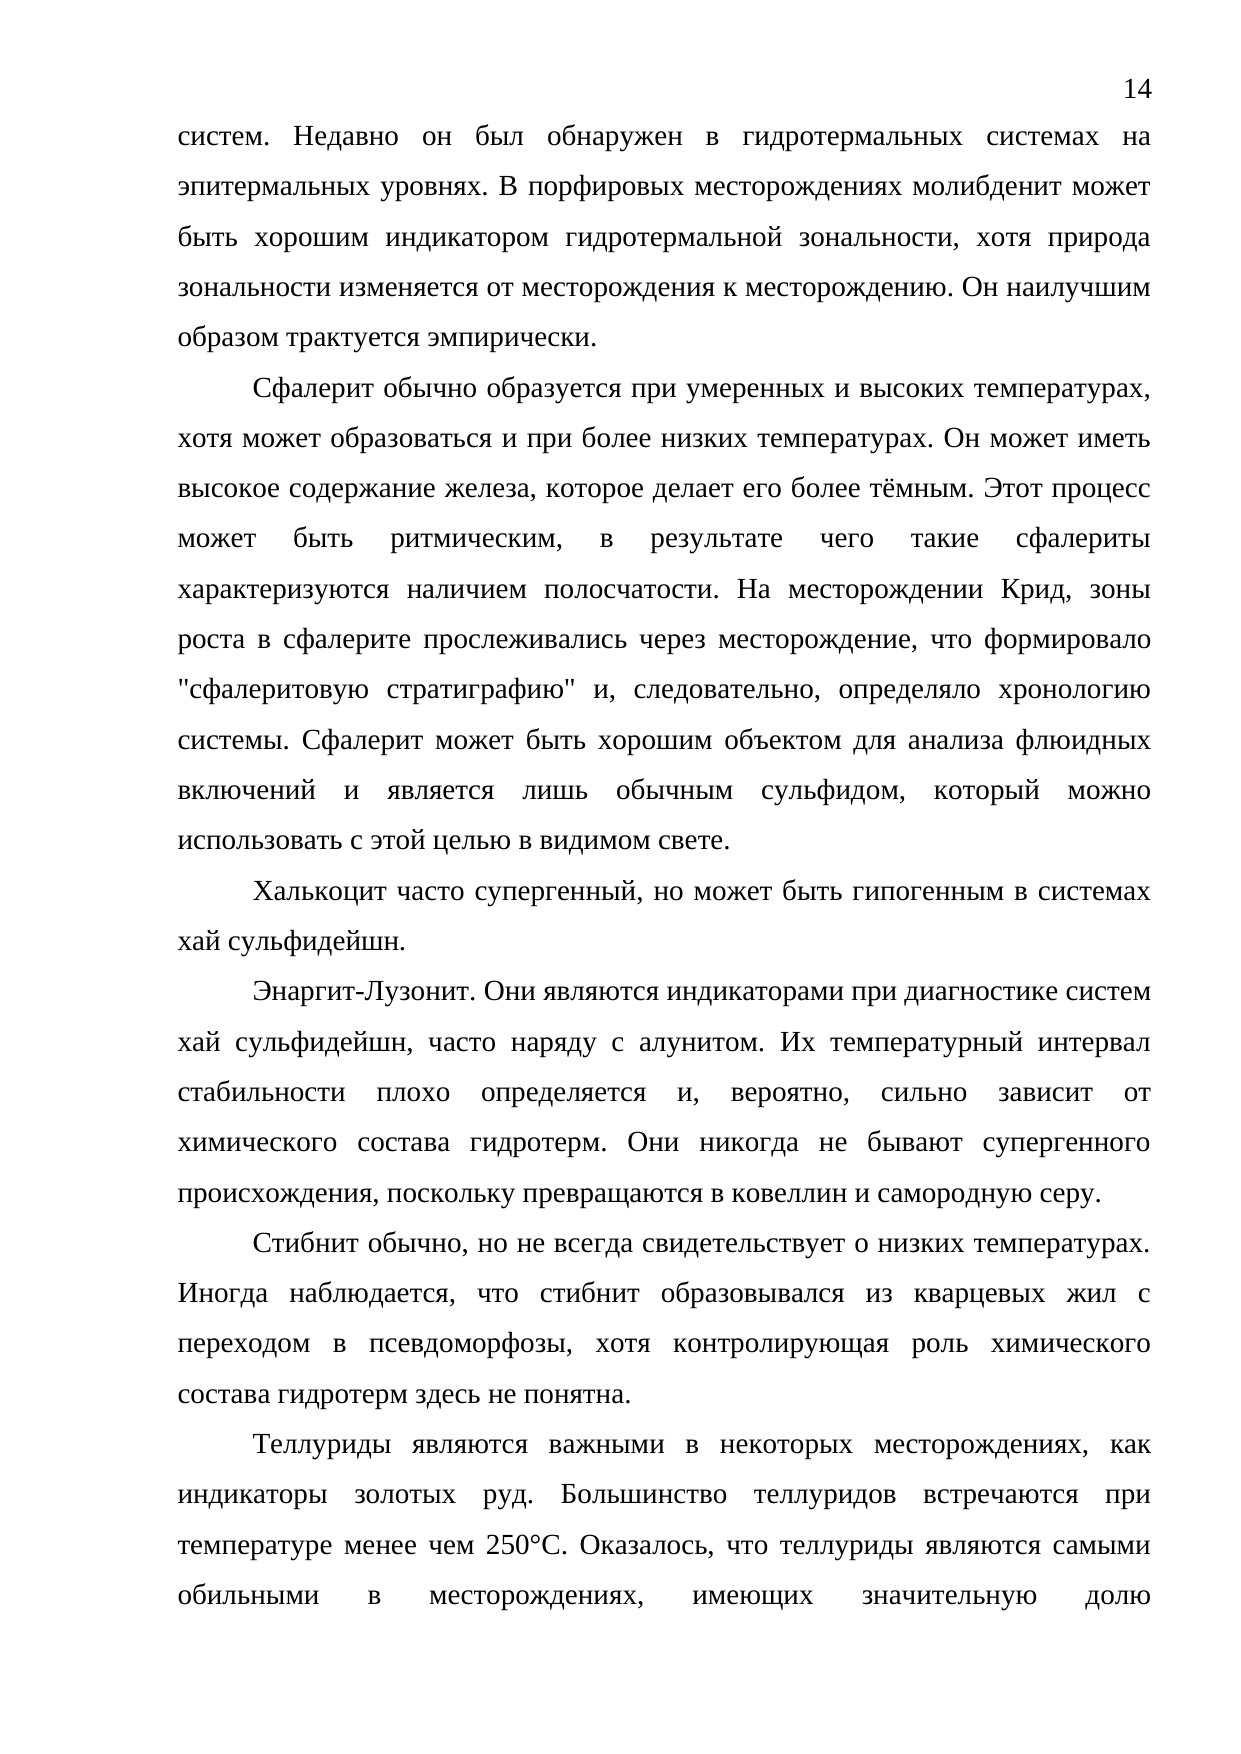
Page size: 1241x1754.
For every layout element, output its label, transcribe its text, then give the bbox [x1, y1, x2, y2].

text Халькоцит часто супергенный, но может быть гипогенным в системах хай сульфидейшн. [177, 873, 1152, 957]
text Стибнит обычно, но не всегда свидетельствует о низких температурах. Иногда наблюдается, что стибнит образовывался из кварцевых жил с переходом в псевдоморфозы, хотя контролирующая роль химического состава гидротерм здесь не понятна. [177, 1225, 1152, 1409]
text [177, 1426, 1152, 1611]
text Энаргит-Лузонит. Они являются индикаторами при диагностике систем хай сульфидейшн, часто наряду с алунитом. Их температурный интервал стабильности плохо определяется и, вероятно, сильно зависит от химического состава гидротерм. Они никогда не бывают супергенного происхождения, поскольку превращаются в ковеллин и самородную серу. [177, 973, 1152, 1208]
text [177, 118, 1152, 353]
text Сфалерит обычно образуется при умеренных и высоких температурах, хотя может образоваться и при более низких температурах. Он может иметь высокое содержание железа, которое делает его более тёмным. Этот процесс может быть ритмическим, в результате чего такие сфалериты характеризуются наличием полосчатости. На месторождении Крид, зоны роста в сфалерите прослеживались через месторождение, что формировало "сфалеритовую стратиграфию" и, следовательно, определяло хронологию системы. Сфалерит может быть хорошим объектом для анализа флюидных включений и является лишь обычным сульфидом, который можно использовать с этой целью в видимом свете. [177, 370, 1152, 856]
